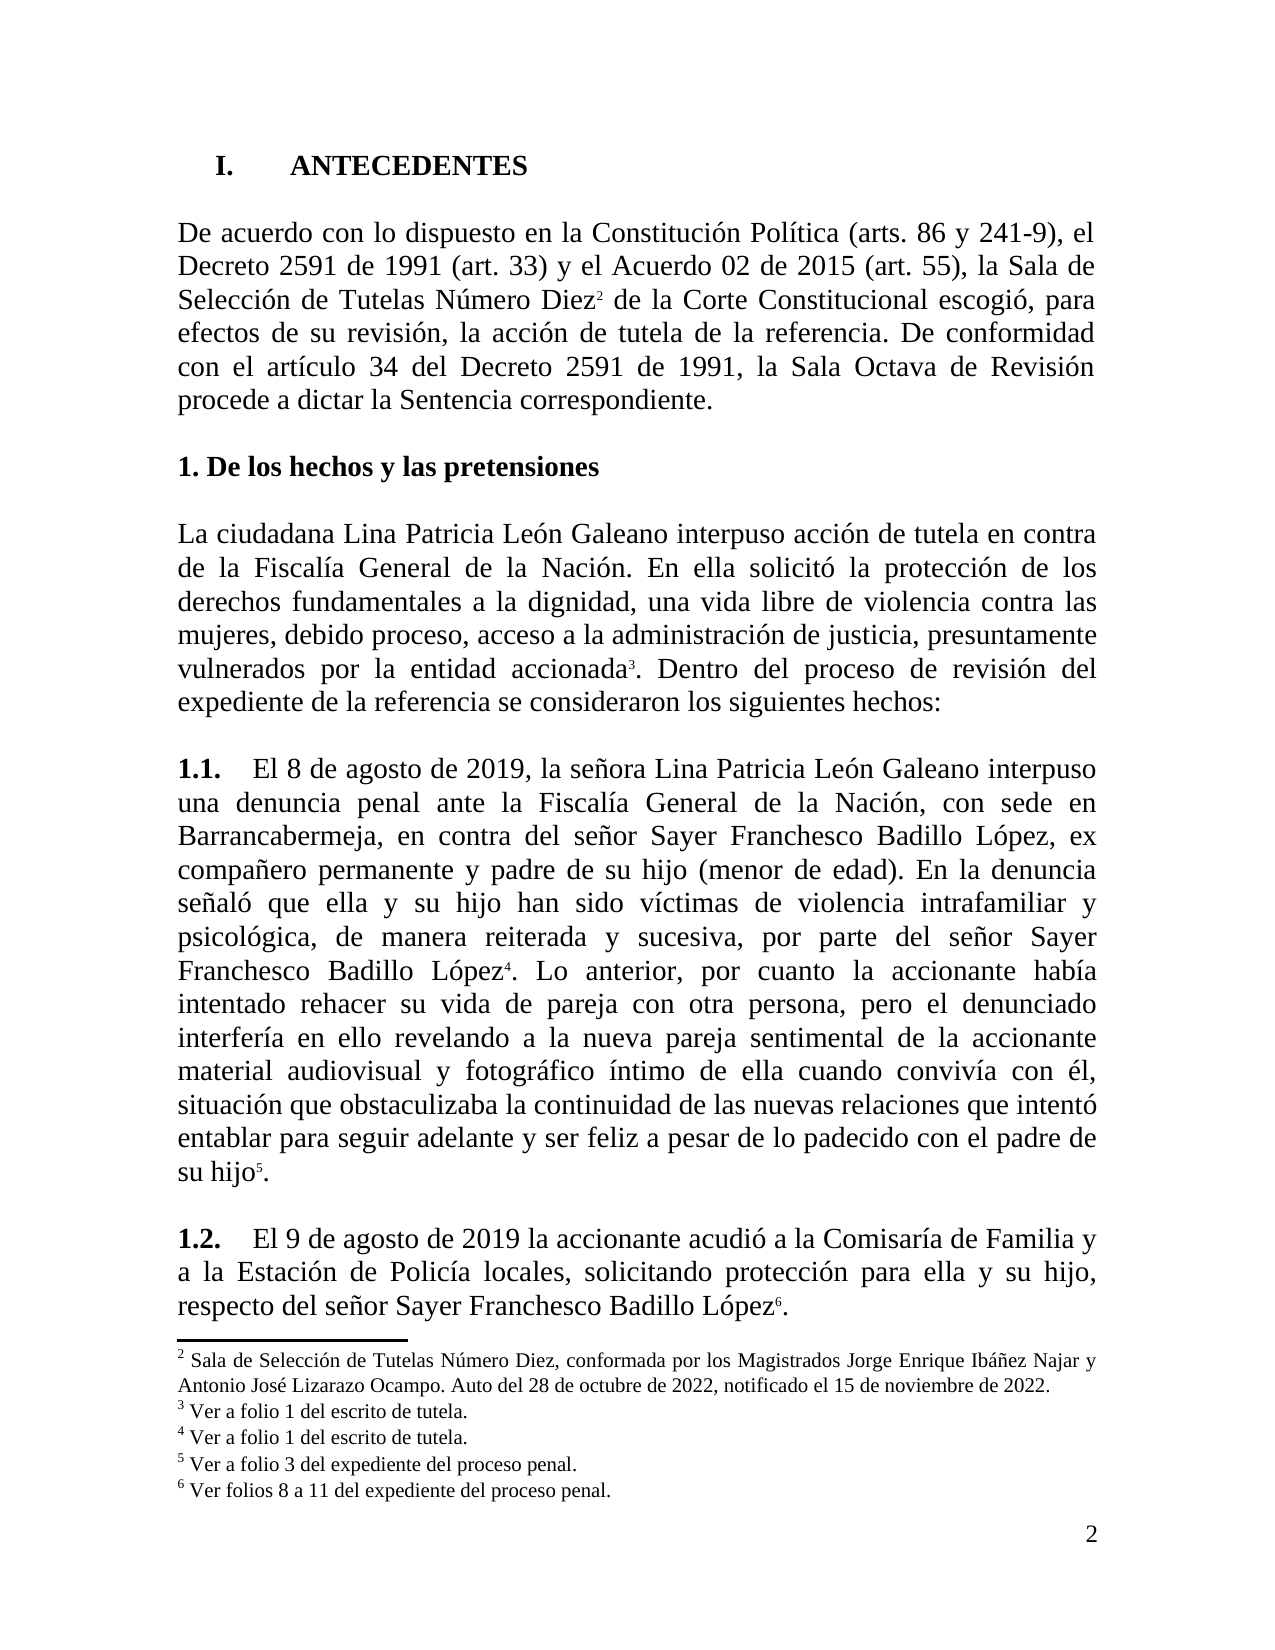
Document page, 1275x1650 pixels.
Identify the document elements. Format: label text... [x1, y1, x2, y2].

text 1. De los hechos y las pretensiones [177, 449, 1096, 483]
list El 8 de agosto de 2019, la señora Lina Patricia León Galeano interpuso una denuncia penal ante la Fiscalía General de la Nación, con sede en Barrancabermeja, en contra del señor Sayer Franchesco Badillo López, ex compañero permanente y padre de su hijo (menor de edad). En la denuncia señaló que ella y su hijo han sido víctimas de violencia intrafamiliar y psicológica, de manera reiterada y sucesiva, por parte del señor Sayer Franchesco Badillo López. Lo anterior, por cuanto la accionante había intentado rehacer su vida de pareja con otra persona, pero el denunciado interfería en ello revelando a la nueva pareja sentimental de la accionante material audiovisual y fotográfico íntimo de ella cuando convivía con él, situación que obstaculizaba la continuidad de las nuevas relaciones que intentó entablar para seguir adelante y ser feliz a pesar de lo padecido con el padre de su hijo. [177, 751, 1098, 1187]
list ANTECEDENTES [215, 148, 1096, 181]
text La ciudadana Lina Patricia León Galeano interpuso acción de tutela en contra de la Fiscalía General de la Nación. En ella solicitó la protección de los derechos fundamentales a la dignidad, una vida libre de violencia contra las mujeres, debido proceso, acceso a la administración de justicia, presuntamente vulnerados por la entidad accionada. Dentro del proceso de revisión del expediente de la referencia se consideraron los siguientes hechos: [177, 517, 1098, 718]
text De acuerdo con lo dispuesto en la Constitución Política (arts. 86 y 241-9), el Decreto 2591 de 1991 (art. 33) y el Acuerdo 02 de 2015 (art. 55), la Sala de Selección de Tutelas Número Diez de la Corte Constitucional escogió, para efectos de su revisión, la acción de tutela de la referencia. De conformidad con el artículo 34 del Decreto 2591 de 1991, la Sala Octava de Revisión procede a dictar la Sentencia correspondiente. [177, 215, 1096, 416]
list El 9 de agosto de 2019 la accionante acudió a la Comisaría de Familia y a la Estación de Policía locales, solicitando protección para ella y su hijo, respecto del señor Sayer Franchesco Badillo López. [177, 1221, 1098, 1322]
